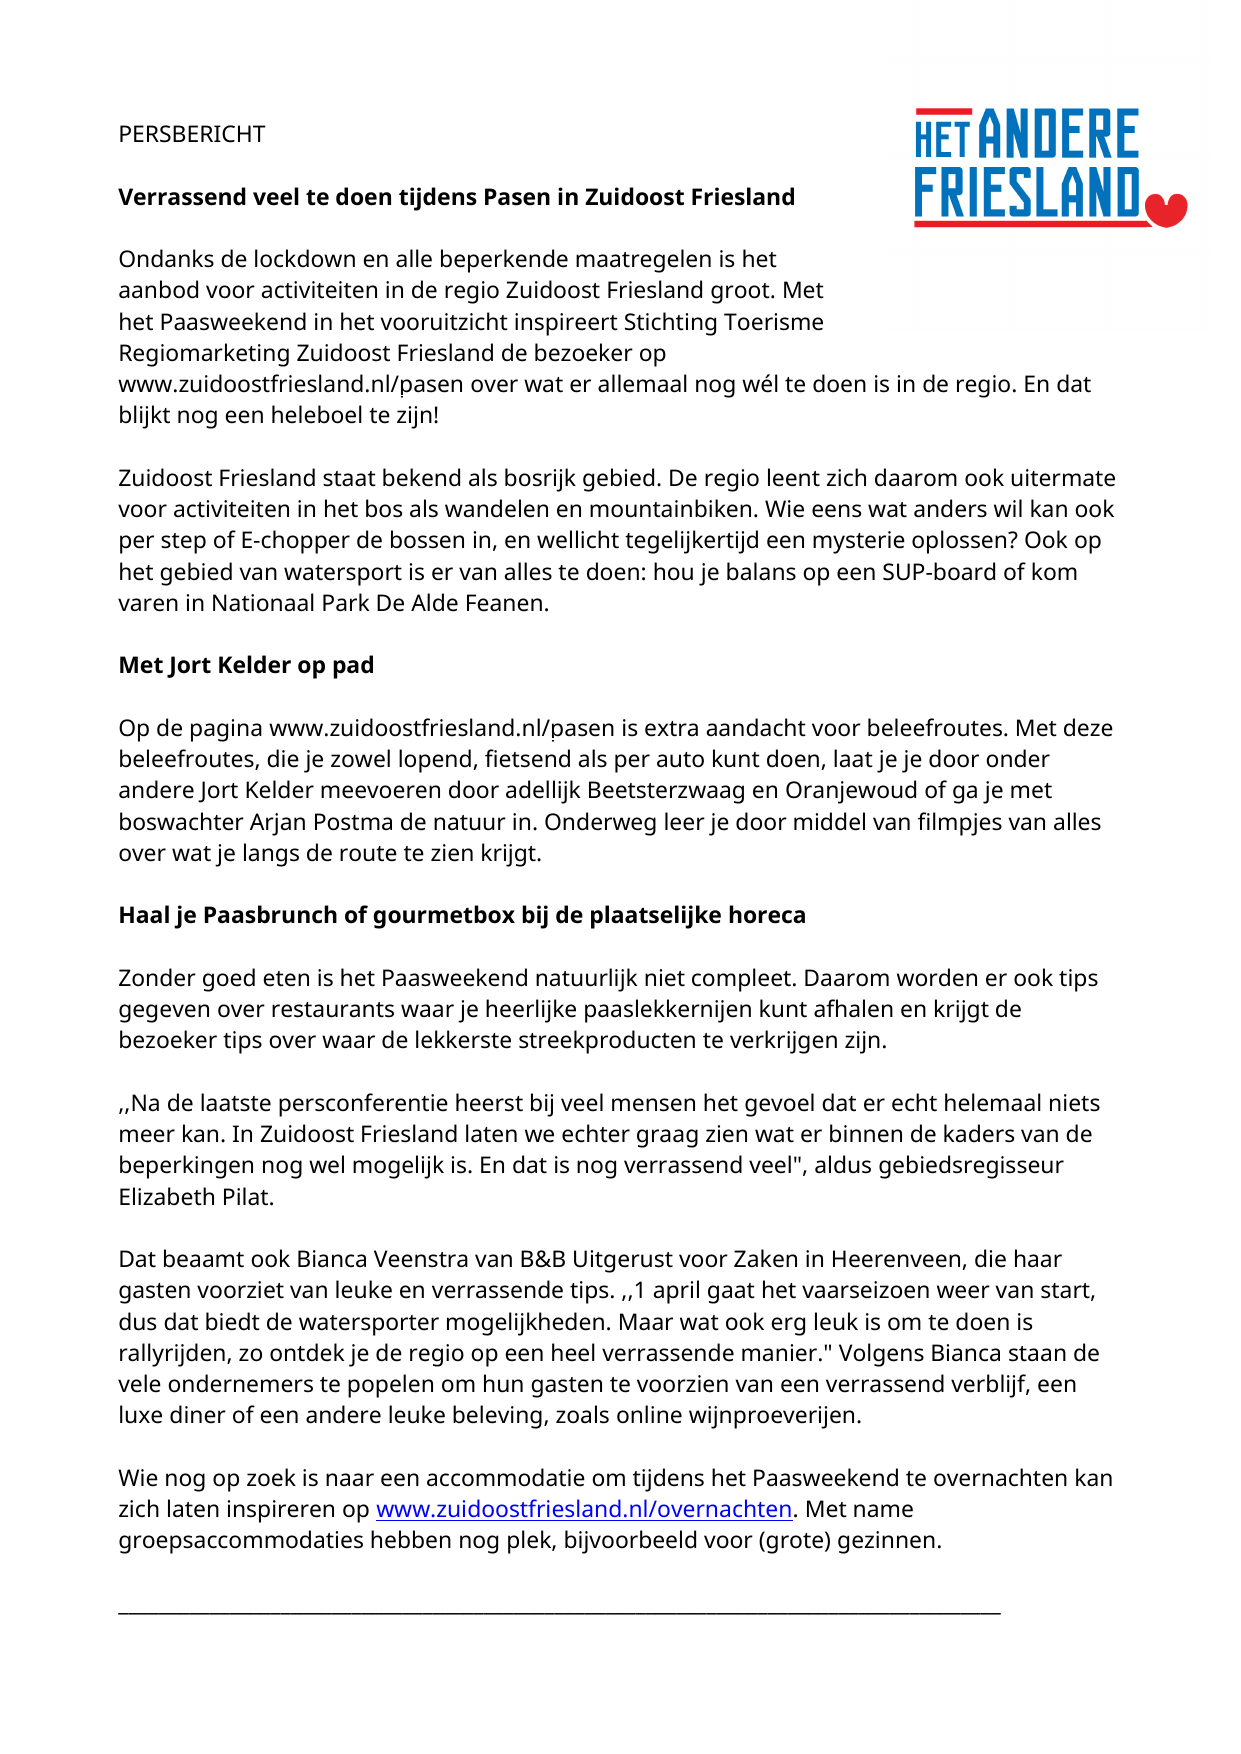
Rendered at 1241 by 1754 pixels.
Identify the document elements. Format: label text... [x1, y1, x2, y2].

text ,,Na de laatste persconferentie heerst bij veel mensen het gevoel dat er echt helemaal niets meer kan. In Zuidoost Friesland laten we echter graag zien wat er binnen de kaders van de beperkingen nog wel mogelijk is. En dat is nog verrassend veel", aldus gebiedsregisseur Elizabeth Pilat. [118, 1087, 1122, 1212]
text Verrassend veel te doen tijdens Pasen in Zuidoost Friesland [118, 181, 881, 212]
text Zonder goed eten is het Paasweekend natuurlijk niet compleet. Daarom worden er ook tips gegeven over restaurants waar je heerlijke paaslekkernijen kunt afhalen en krijgt de bezoeker tips over waar de lekkerste streekproducten te verkrijgen zijn. [118, 962, 1122, 1056]
text _______________________________________________________________________________________ [118, 1587, 1122, 1618]
text Met Jort Kelder op pad [118, 649, 1122, 681]
text Ondanks de lockdown en alle beperkende maatregelen is het aanbod voor activiteiten in de regio Zuidoost Friesland groot. Met het Paasweekend in het vooruitzicht inspireert Stichting Toerisme Regiomarketing Zuidoost Friesland de bezoeker op www.zuidoostfriesland.nl/pasen over wat er allemaal nog wél te doen is in de regio. En dat blijkt nog een heleboel te zijn! [118, 243, 1122, 431]
text Wie nog op zoek is naar een accommodatie om tijdens het Paasweekend te overnachten kan zich laten inspireren op www.zuidoostfriesland.nl/overnachten. Met name groepsaccommodaties hebben nog plek, bijvoorbeeld voor (grote) gezinnen. [118, 1462, 1122, 1556]
text PERSBERICHT [118, 118, 881, 149]
text Dat beaamt ook Bianca Veenstra van B&B Uitgerust voor Zaken in Heerenveen, die haar gasten voorziet van leuke en verrassende tips. ,,1 april gaat het vaarseizoen weer van start, dus dat biedt de watersporter mogelijkheden. Maar wat ook erg leuk is om te doen is rallyrijden, zo ontdek je de regio op een heel verrassende manier." Volgens Bianca staan de vele ondernemers te popelen om hun gasten te voorzien van een verrassend verblijf, een luxe diner of een andere leuke beleving, zoals online wijnproeverijen. [118, 1243, 1122, 1431]
text Haal je Paasbrunch of gourmetbox bij de plaatselijke horeca [118, 899, 1122, 931]
text Op de pagina www.zuidoostfriesland.nl/pasen is extra aandacht voor beleefroutes. Met deze beleefroutes, die je zowel lopend, fietsend als per auto kunt doen, laat je je door onder andere Jort Kelder meevoeren door adellijk Beetsterzwaag en Oranjewoud of ga je met boswachter Arjan Postma de natuur in. Onderweg leer je door middel van filmpjes van alles over wat je langs de route te zien krijgt. [118, 712, 1122, 868]
text Zuidoost Friesland staat bekend als bosrijk gebied. De regio leent zich daarom ook uitermate voor activiteiten in het bos als wandelen en mountainbiken. Wie eens wat anders wil kan ook per step of E-chopper de bossen in, en wellicht tegelijkertijd een mysterie oplossen? Ook op het gebied van watersport is er van alles te doen: hou je balans op een SUP-board of kom varen in Nationaal Park De Alde Feanen. [118, 462, 1122, 618]
picture [881, 0, 1213, 331]
